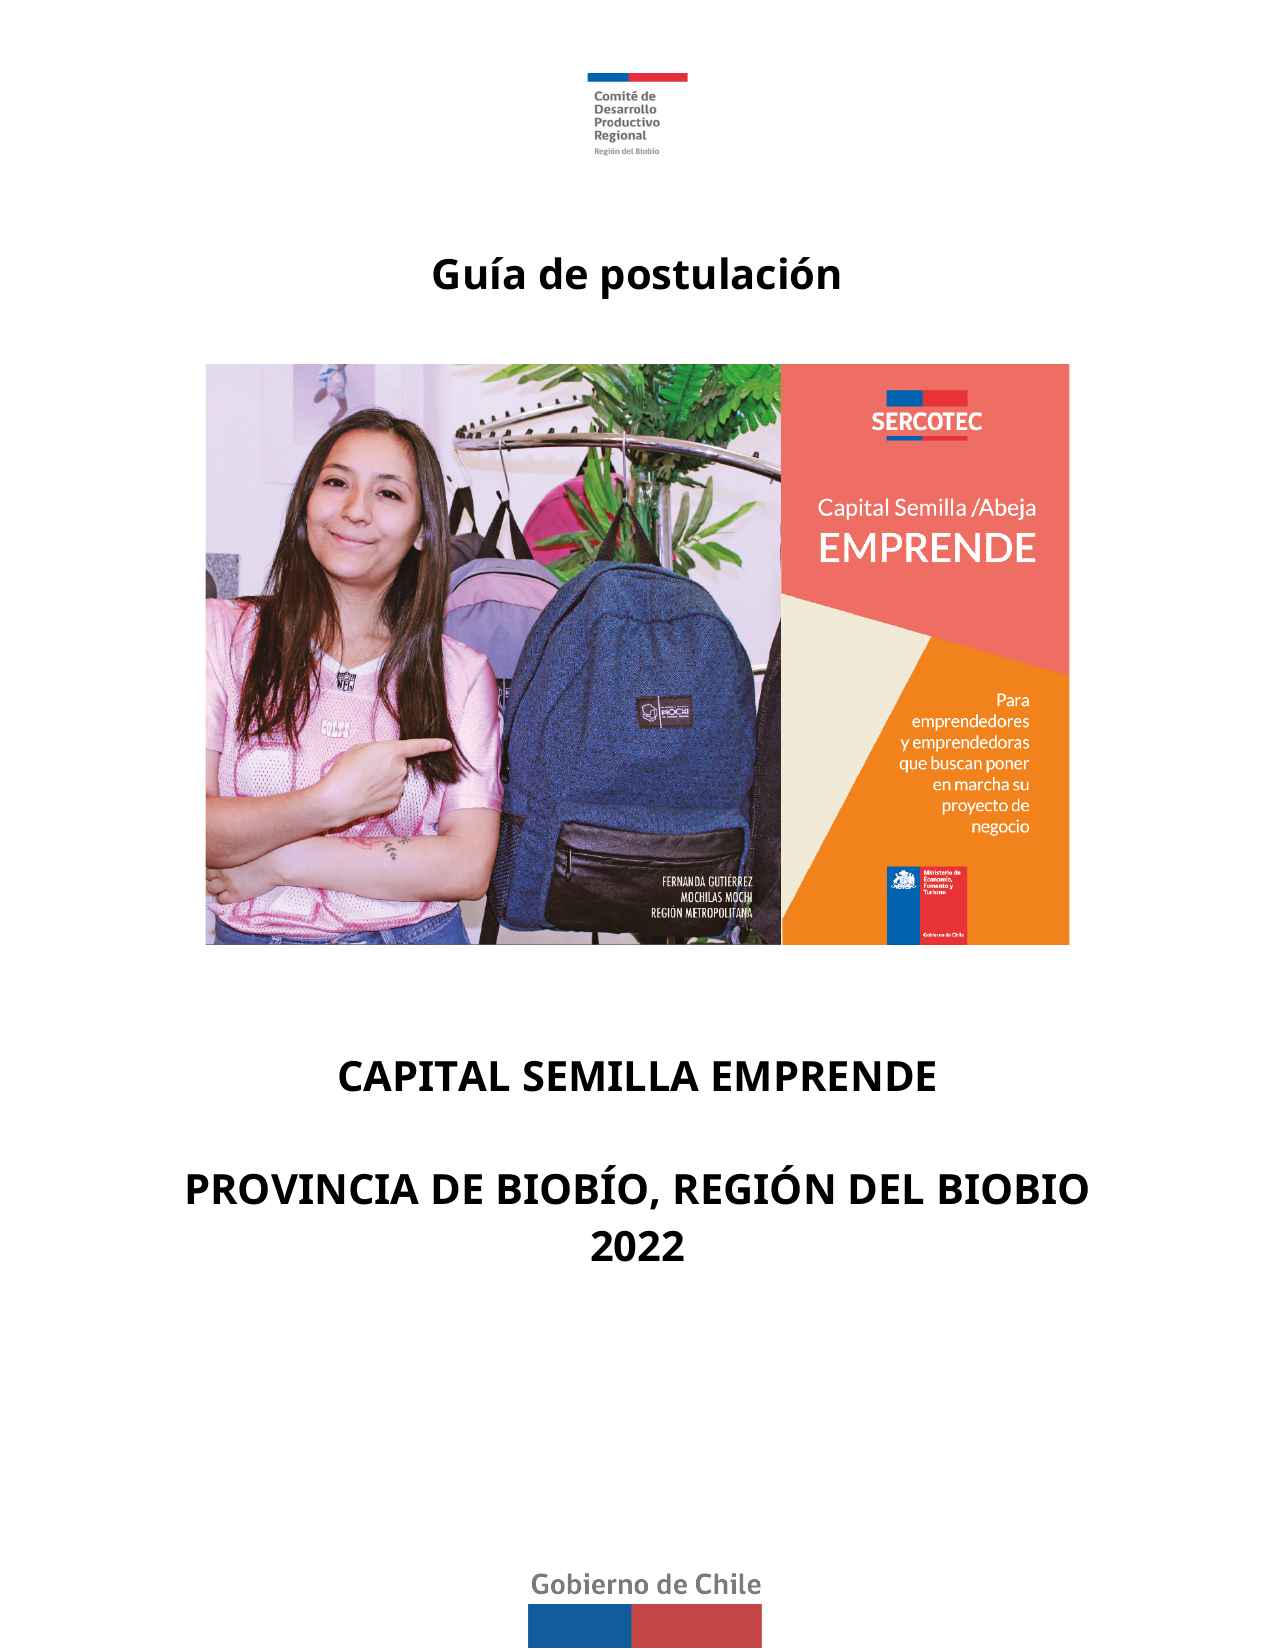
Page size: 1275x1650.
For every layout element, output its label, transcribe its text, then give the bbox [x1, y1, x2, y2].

picture [587, 73, 688, 183]
picture [205, 364, 1070, 945]
picture [526, 1559, 763, 1648]
text PROVINCIA DE BIOBÍO, REGIÓN DEL BIOBIO [177, 1160, 1098, 1217]
text 2022 [177, 1217, 1098, 1273]
text Guía de postulación [177, 245, 1098, 302]
text CAPITAL SEMILLA EMPRENDE [177, 1046, 1098, 1103]
